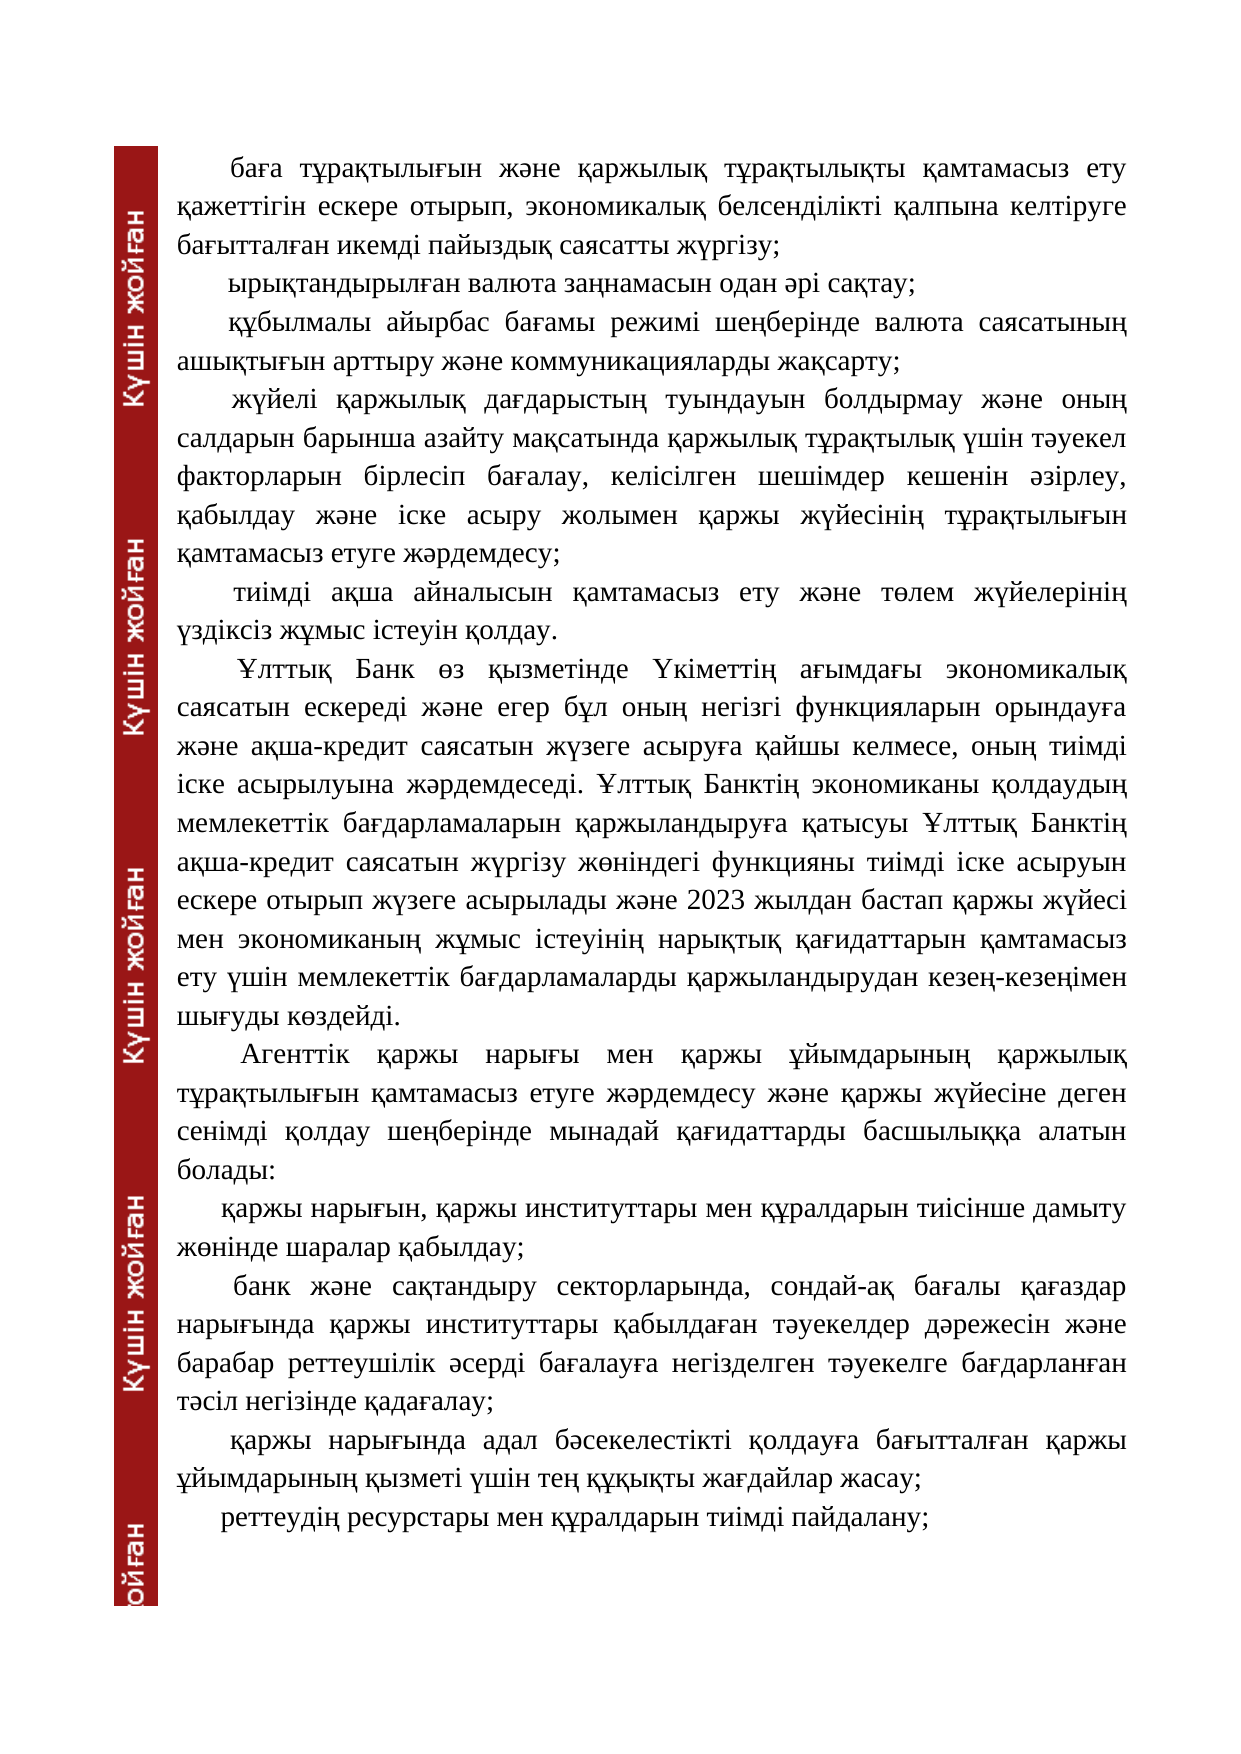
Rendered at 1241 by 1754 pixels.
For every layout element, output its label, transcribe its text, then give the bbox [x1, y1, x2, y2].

text Ұлттық Банк өз қызметінде Үкіметтің ағымдағы экономикалық саясатын ескереді және егер бұл оның негізгі функцияларын орындауға және ақша-кредит саясатын жүзеге асыруға қайшы келмесе, оның тиімді іске асырылуына жәрдемдеседі. Ұлттық Банктің экономиканы қолдаудың мемлекеттік бағдарламаларын қаржыландыруға қатысуы Ұлттық Банктің ақша-кредит саясатын жүргізу жөніндегі функцияны тиімді іске асыруын ескере отырып жүзеге асырылады және 2023 жылдан бастап қаржы жүйесі мен экономиканың жұмыс істеуінің нарықтық қағидаттарын қамтамасыз ету үшін мемлекеттік бағдарламаларды қаржыландырудан кезең-кезеңімен шығуды көздейді. [112, 651, 1128, 1031]
text құбылмалы айырбас бағамы режимі шеңберінде валюта саясатының ашықтығын арттыру және коммуникацияларды жақсарту; [112, 304, 1128, 376]
picture [114, 146, 158, 150]
text қаржы нарығын, қаржы институттары мен құралдарын тиісінше дамыту жөнінде шаралар қабылдау; [112, 1191, 1128, 1263]
picture [114, 1186, 158, 1191]
text қаржы нарығында адал бәсекелестікті қолдауға бағытталған қаржы ұйымдарының қызметі үшін тең құқықты жағдайлар жасау; [112, 1422, 1128, 1494]
picture [114, 376, 158, 381]
text баға тұрақтылығын және қаржылық тұрақтылықты қамтамасыз ету қажеттігін ескере отырып, экономикалық белсенділікті қалпына келтіруге бағытталған икемді пайыздық саясатты жүргізу; [112, 150, 1128, 261]
text Агенттік қаржы нарығы мен қаржы ұйымдарының қаржылық тұрақтылығын қамтамасыз етуге жәрдемдесу және қаржы жүйесіне деген сенімді қолдау шеңберінде мынадай қағидаттарды басшылыққа алатын болады: [112, 1036, 1128, 1186]
picture [114, 1263, 158, 1268]
picture [114, 1494, 158, 1499]
text тиімді ақша айналысын қамтамасыз ету және төлем жүйелерінің үздіксіз жұмыс істеуін қолдау. [112, 574, 1128, 646]
text банк және сақтандыру секторларында, сондай-ақ бағалы қағаздар нарығында қаржы институттары қабылдаған тәуекелдер дәрежесін және барабар реттеушілік әсерді бағалауға негізделген тәуекелге бағдарланған тәсіл негізінде қадағалау; [112, 1268, 1128, 1417]
picture [114, 261, 158, 266]
picture [114, 646, 158, 651]
picture [114, 1031, 158, 1036]
picture [114, 1532, 158, 1606]
text ырықтандырылған валюта заңнамасын одан әрі сақтау; [112, 266, 1128, 299]
picture [114, 569, 158, 574]
picture [114, 1417, 158, 1422]
text жүйелі қаржылық дағдарыстың туындауын болдырмау және оның салдарын барынша азайту мақсатында қаржылық тұрақтылық үшін тәуекел факторларын бірлесіп бағалау, келісілген шешімдер кешенін әзірлеу, қабылдау және іске асыру жолымен қаржы жүйесінің тұрақтылығын қамтамасыз етуге жәрдемдесу; [112, 381, 1128, 569]
picture [114, 299, 158, 304]
text реттеудің ресурстары мен құралдарын тиімді пайдалану; [112, 1499, 1128, 1532]
